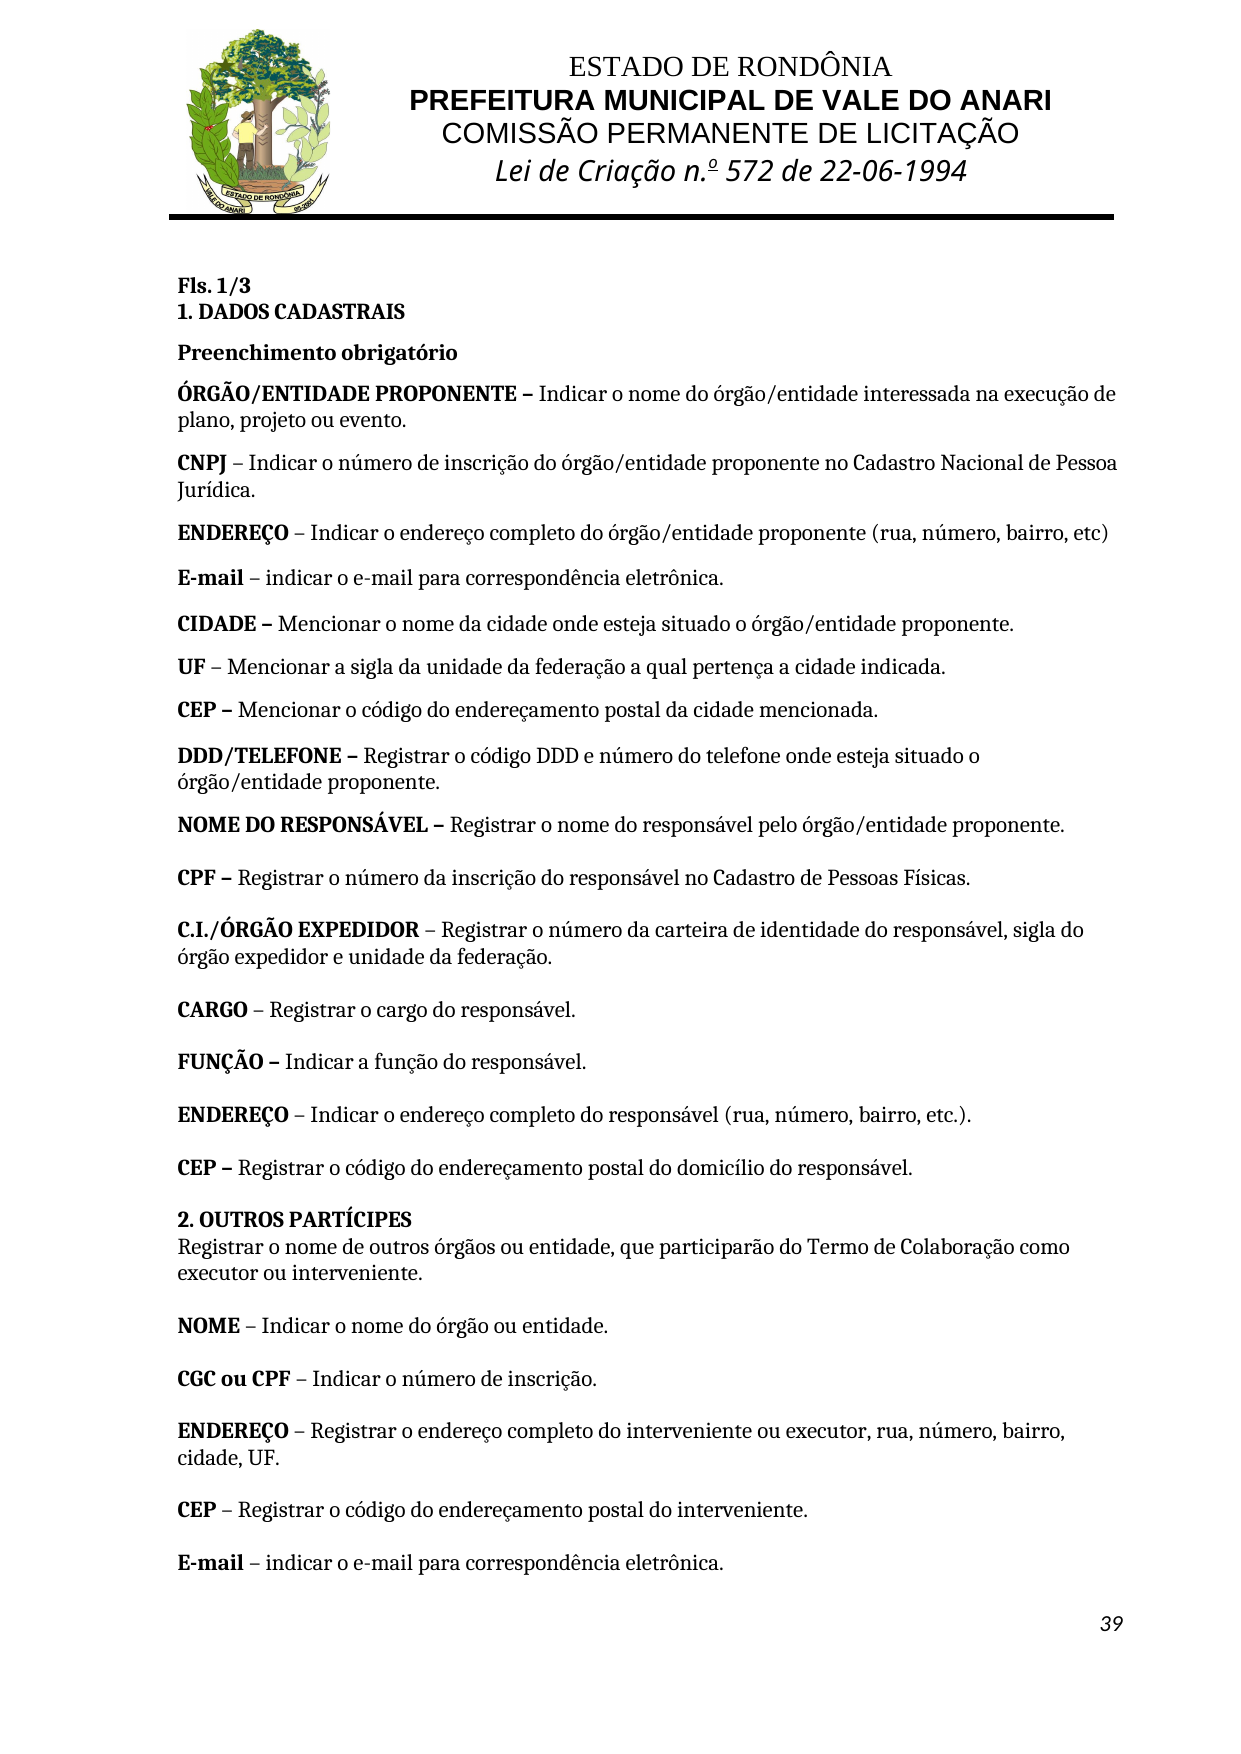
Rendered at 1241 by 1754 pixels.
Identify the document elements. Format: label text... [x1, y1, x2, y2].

text NOME – Indicar o nome do órgão ou entidade. [177, 1313, 1122, 1339]
text Registrar o nome de outros órgãos ou entidade, que participarão do Termo de Colaboração como executor ou interveniente. [177, 1233, 1122, 1286]
text C.I./ÓRGÃO EXPEDIDOR – Registrar o número da carteira de identidade do responsável, sigla do órgão expedidor e unidade da federação. [177, 917, 1122, 970]
text Preenchimento obrigatório [177, 340, 1122, 366]
text CIDADE – Mencionar o nome da cidade onde esteja situado o órgão/entidade proponente. [177, 611, 1122, 637]
text ENDEREÇO – Indicar o endereço completo do responsável (rua, número, bairro, etc.). [177, 1102, 1122, 1128]
text FUNÇÃO – Indicar a função do responsável. [177, 1049, 1122, 1075]
text CGC ou CPF – Indicar o número de inscrição. [177, 1365, 1122, 1392]
text CNPJ – Indicar o número de inscrição do órgão/entidade proponente no Cadastro Nacional de Pessoa Jurídica. [177, 450, 1122, 503]
text CEP – Registrar o código do endereçamento postal do domicílio do responsável. [177, 1154, 1122, 1181]
text ÓRGÃO/ENTIDADE PROPONENTE – Indicar o nome do órgão/entidade interessada na execução de plano, projeto ou evento. [177, 381, 1122, 433]
text E-mail – indicar o e-mail para correspondência eletrônica. [177, 565, 1122, 591]
text CEP – Registrar o código do endereçamento postal do interveniente. [177, 1497, 1122, 1523]
text ENDEREÇO – Indicar o endereço completo do órgão/entidade proponente (rua, número, bairro, etc) [177, 519, 1122, 546]
text UF – Mencionar a sigla da unidade da federação a qual pertença a cidade indicada. [177, 654, 1122, 680]
text CARGO – Registrar o cargo do responsável. [177, 996, 1122, 1023]
text CPF – Registrar o número da inscrição do responsável no Cadastro de Pessoas Físicas. [177, 864, 1122, 891]
text E-mail – indicar o e-mail para correspondência eletrônica. [177, 1550, 1122, 1576]
text 1. DADOS CADASTRAIS [177, 299, 1122, 326]
text NOME DO RESPONSÁVEL – Registrar o nome do responsável pelo órgão/entidade proponente. [177, 812, 1122, 838]
text ENDEREÇO – Registrar o endereço completo do interveniente ou executor, rua, número, bairro, cidade, UF. [177, 1418, 1122, 1471]
text 2. OUTROS PARTÍCIPES [177, 1207, 1122, 1233]
text Fls. 1/3 [177, 273, 1122, 299]
text CEP – Mencionar o código do endereçamento postal da cidade mencionada. [177, 697, 1122, 723]
text DDD/TELEFONE – Registrar o código DDD e número do telefone onde esteja situado o órgão/entidade proponente. [177, 742, 1122, 795]
picture [186, 29, 331, 214]
